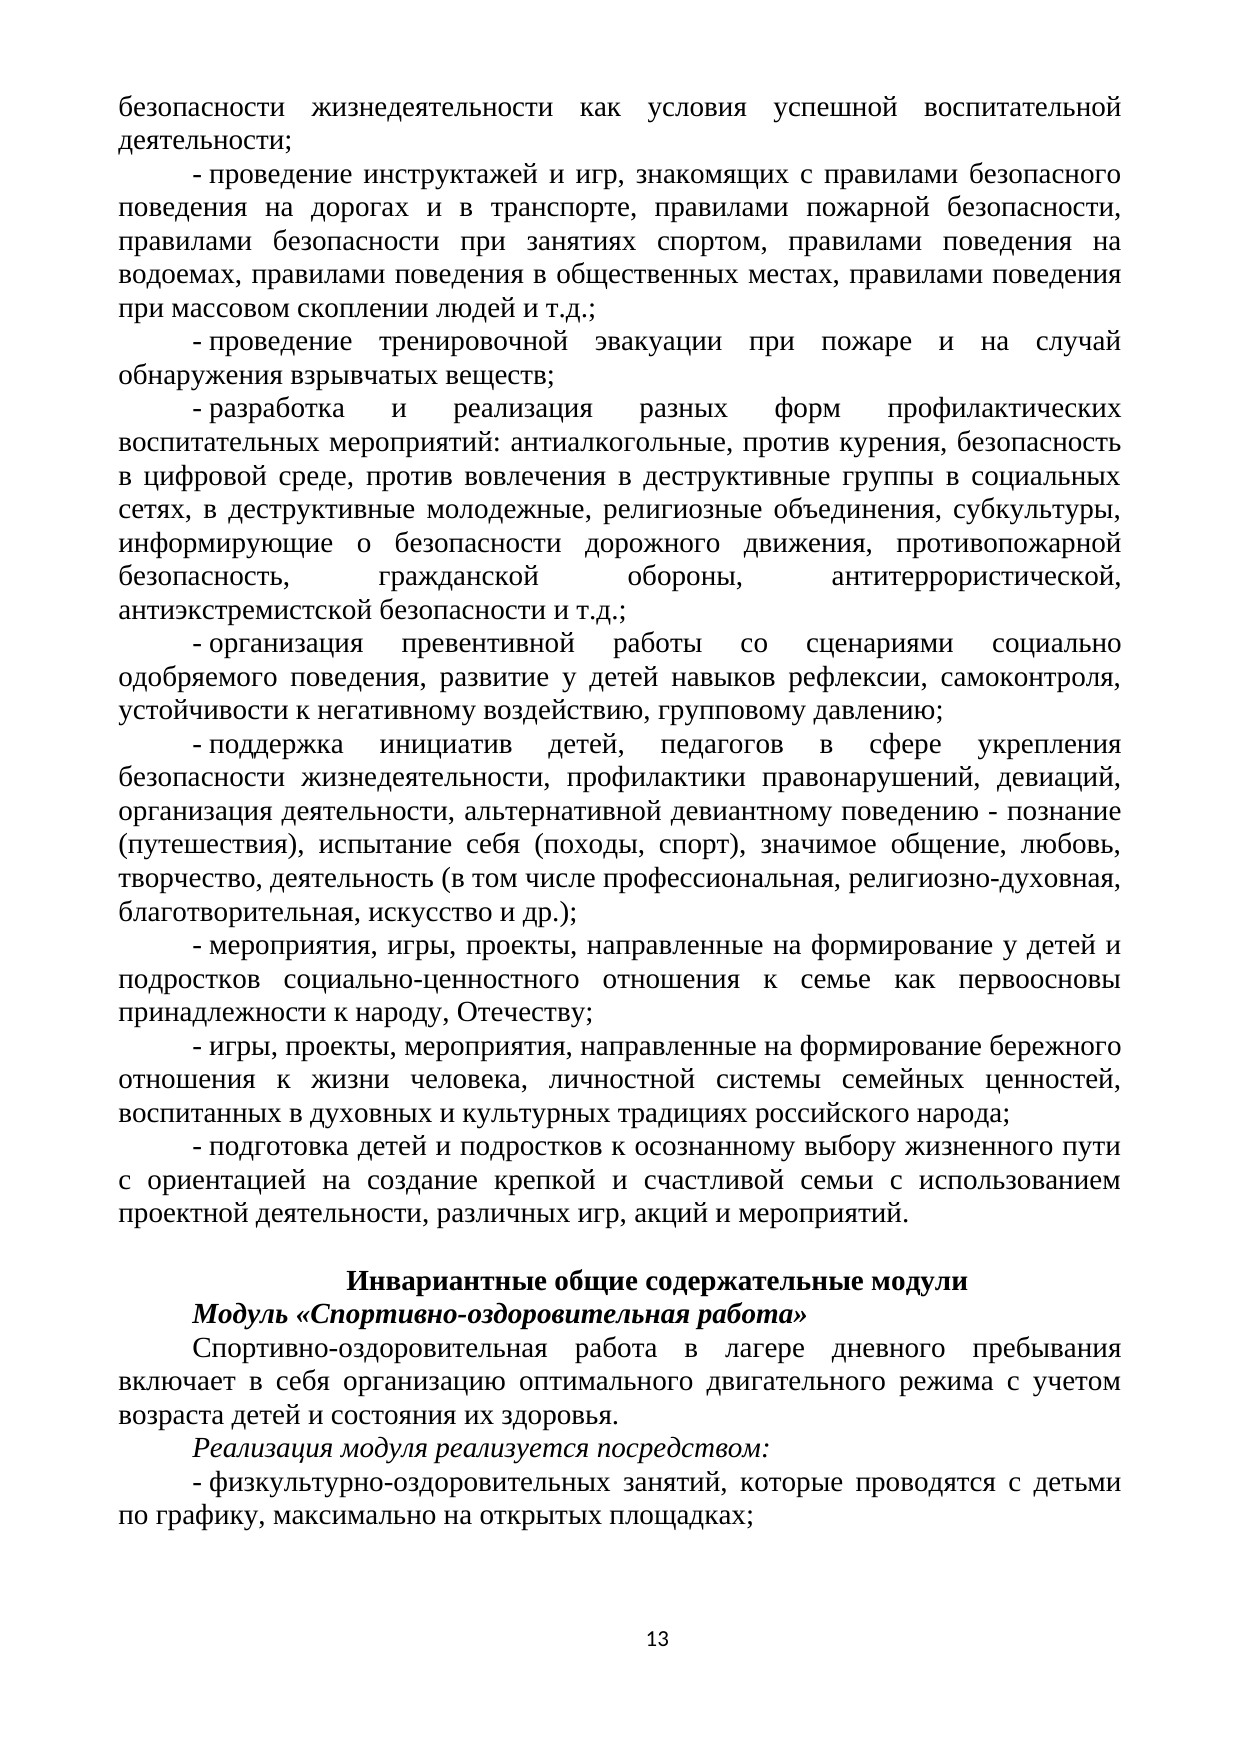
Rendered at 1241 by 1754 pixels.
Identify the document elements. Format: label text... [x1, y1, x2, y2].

text - разработка и реализация разных форм профилактических воспитательных мероприятий: антиалкогольные, против курения, безопасность в цифровой среде, против вовлечения в деструктивные группы в социальных сетях, в деструктивные молодежные, религиозные объединения, субкультуры, информирующие о безопасности дорожного движения, противопожарной безопасность, гражданской обороны, антитеррористической, антиэкстремистской безопасности и т.д.; [118, 391, 1122, 625]
text - поддержка инициатив детей, педагогов в сфере укрепления безопасности жизнедеятельности, профилактики правонарушений, девиаций, организация деятельности, альтернативной девиантному поведению - познание (путешествия), испытание себя (походы, спорт), значимое общение, любовь, творчество, деятельность (в том числе профессиональная, религиозно-духовная, благотворительная, искусство и др.); [118, 726, 1122, 927]
text Реализация модуля реализуется посредством: [118, 1430, 1122, 1464]
text Инвариантные общие содержательные модули [118, 1263, 1122, 1296]
text - организация превентивной работы со сценариями социально одобряемого поведения, развитие у детей навыков рефлексии, самоконтроля, устойчивости к негативному воздействию, групповому давлению; [118, 625, 1122, 726]
text - физкультурно-оздоровительных занятий, которые проводятся с детьми по графику, максимально на открытых площадках; [118, 1464, 1122, 1531]
text Спортивно-оздоровительная работа в лагере дневного пребывания включает в себя организацию оптимального двигательного режима с учетом возраста детей и состояния их здоровья. [118, 1330, 1122, 1430]
text - мероприятия, игры, проекты, направленные на формирование у детей и подростков социально-ценностного отношения к семье как первоосновы принадлежности к народу, Отечеству; [118, 927, 1122, 1028]
text Модуль «Спортивно-оздоровительная работа» [118, 1296, 1122, 1330]
text - проведение инструктажей и игр, знакомящих с правилами безопасного поведения на дорогах и в транспорте, правилами пожарной безопасности, правилами безопасности при занятиях спортом, правилами поведения на водоемах, правилами поведения в общественных местах, правилами поведения при массовом скоплении людей и т.д.; [118, 156, 1122, 323]
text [118, 89, 1122, 156]
text - игры, проекты, мероприятия, направленные на формирование бережного отношения к жизни человека, личностной системы семейных ценностей, воспитанных в духовных и культурных традициях российского народа; [118, 1028, 1122, 1128]
text - проведение тренировочной эвакуации при пожаре и на случай обнаружения взрывчатых веществ; [118, 323, 1122, 391]
text - подготовка детей и подростков к осознанному выбору жизненного пути с ориентацией на создание крепкой и счастливой семьи с использованием проектной деятельности, различных игр, акций и мероприятий. [118, 1128, 1122, 1229]
